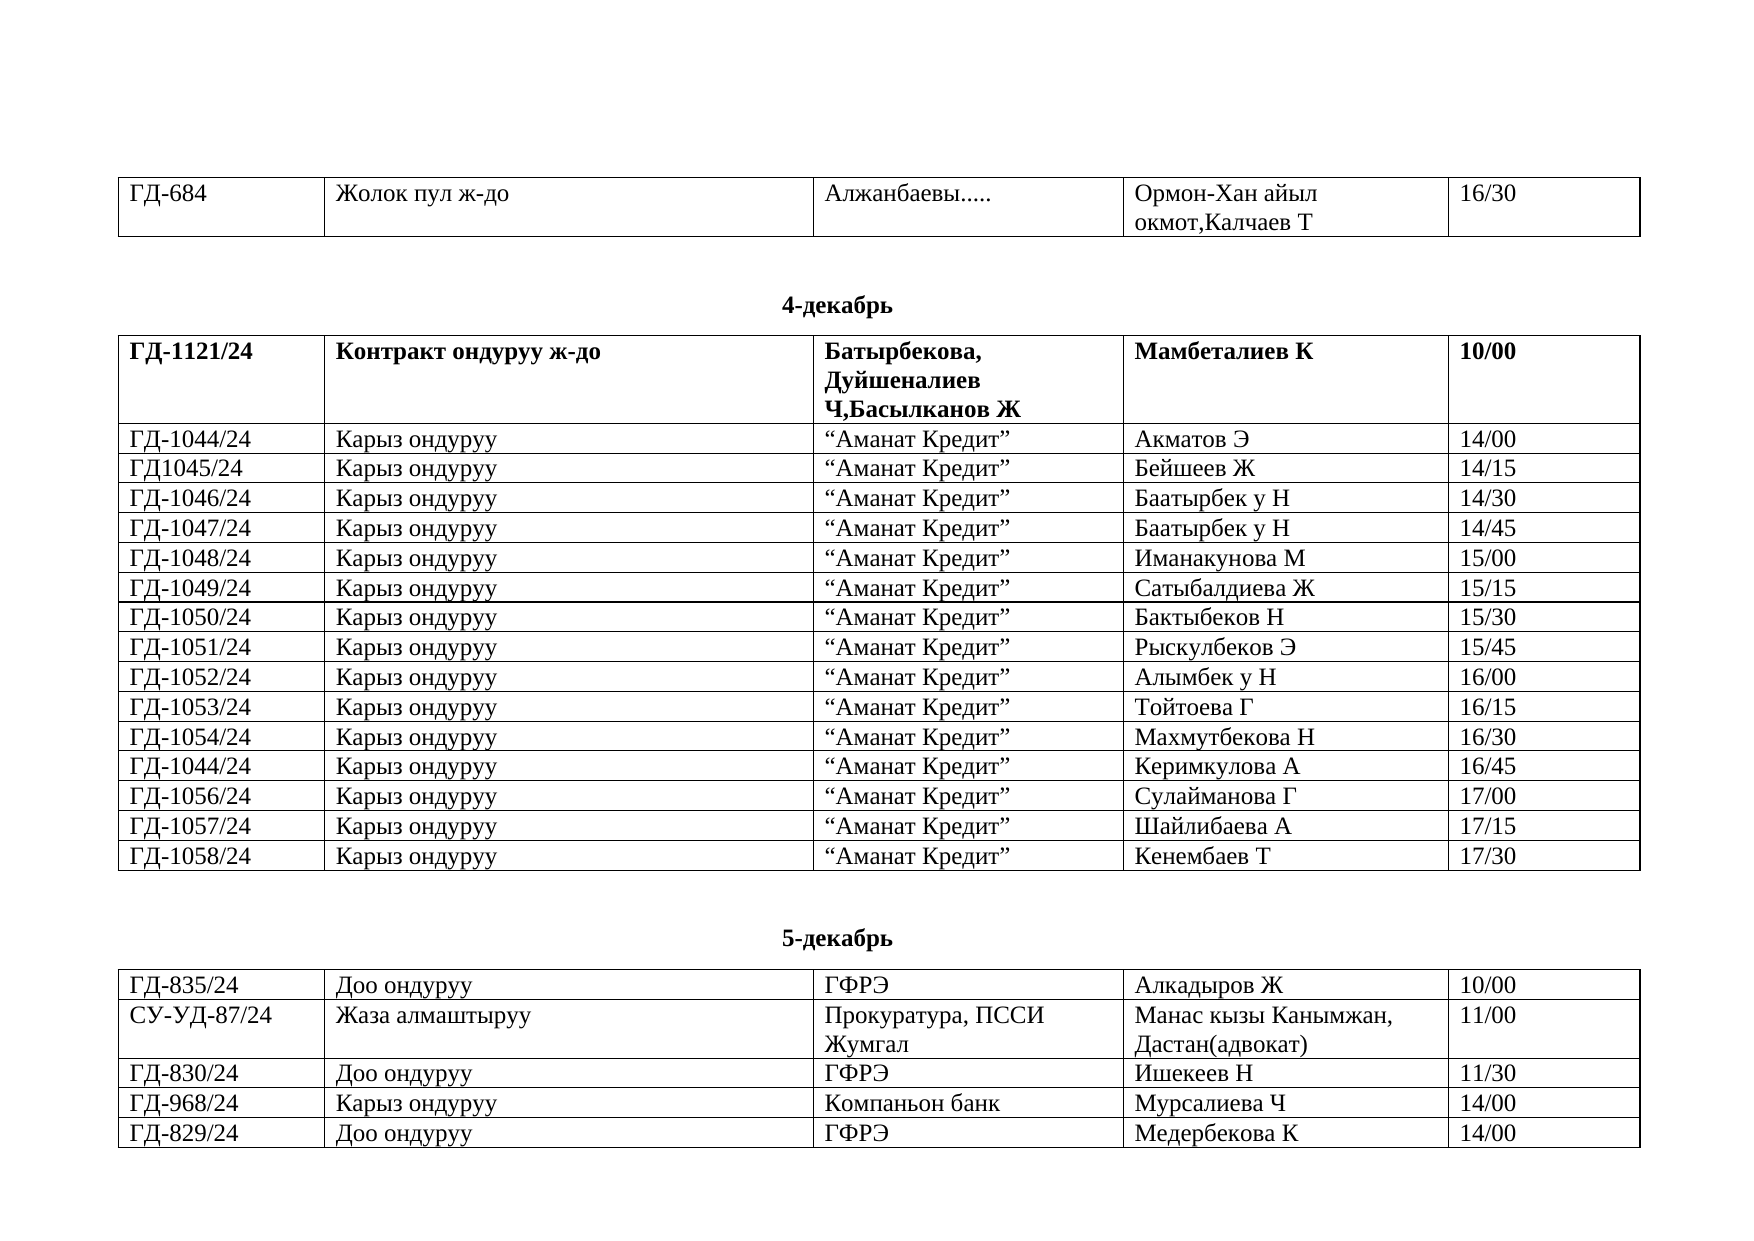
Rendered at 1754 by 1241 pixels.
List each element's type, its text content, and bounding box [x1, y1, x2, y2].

table_cell “Аманат Кредит” [814, 513, 1123, 542]
table_cell 17/15 [1449, 811, 1639, 840]
table_cell 11/00 [1449, 1000, 1639, 1057]
table_cell 14/00 [1449, 1118, 1639, 1147]
table_cell 17/00 [1449, 781, 1639, 810]
table_cell 14/00 [1449, 424, 1639, 452]
table_cell ГД-1049/24 [119, 573, 324, 601]
table_cell ГД-1044/24 [119, 424, 324, 452]
table_cell Карыз ондуруу [325, 692, 813, 721]
table_cell ГД-1054/24 [119, 722, 324, 750]
table_cell ГД-1051/24 [119, 632, 324, 661]
table_cell 15/15 [1449, 573, 1639, 601]
table_cell “Аманат Кредит” [814, 483, 1123, 512]
table_header Алжанбаевы..... [814, 178, 1123, 236]
table_cell Карыз ондуруу [325, 424, 813, 452]
table_cell Карыз ондуруу [325, 513, 813, 542]
table_cell ГД-1046/24 [119, 483, 324, 512]
table_cell Компаньон банк [814, 1088, 1123, 1117]
table_cell ГД-1056/24 [119, 781, 324, 810]
table_header Батырбекова, Дуйшеналиев Ч,Басылканов Ж [814, 336, 1123, 423]
table_cell Акматов Э [1124, 424, 1448, 452]
table_cell Бейшеев Ж [1124, 454, 1448, 482]
table_cell 16/00 [1449, 662, 1639, 691]
table_header Мамбеталиев К [1124, 336, 1448, 423]
table_cell ГД-1048/24 [119, 543, 324, 572]
table_cell Медербекова К [1124, 1118, 1448, 1147]
table_header Алкадыров Ж [1124, 970, 1448, 999]
table_header Доо ондуруу [325, 970, 813, 999]
table_cell ГФРЭ [814, 1059, 1123, 1087]
table_cell Керимкулова А [1124, 751, 1448, 780]
table_header 16/30 [1449, 178, 1639, 236]
table_cell “Аманат Кредит” [814, 662, 1123, 691]
table_cell Тойтоева Г [1124, 692, 1448, 721]
table_header 10/00 [1449, 336, 1639, 423]
table_cell ГД-1058/24 [119, 841, 324, 869]
table_cell “Аманат Кредит” [814, 424, 1123, 452]
table_cell Шайлибаева А [1124, 811, 1448, 840]
table_cell “Аманат Кредит” [814, 841, 1123, 869]
table_cell 16/30 [1449, 722, 1639, 750]
table_cell Алымбек у Н [1124, 662, 1448, 691]
table_cell СУ-УД-87/24 [119, 1000, 324, 1057]
table_header ГД-1121/24 [119, 336, 324, 423]
table_header 10/00 [1449, 970, 1639, 999]
table_cell Карыз ондуруу [325, 841, 813, 869]
table_cell Кенембаев Т [1124, 841, 1448, 869]
table_cell Иманакунова М [1124, 543, 1448, 572]
table_cell “Аманат Кредит” [814, 811, 1123, 840]
table_cell ГД-1047/24 [119, 513, 324, 542]
table_cell Махмутбекова Н [1124, 722, 1448, 750]
table_cell Карыз ондуруу [325, 573, 813, 601]
table_cell 14/15 [1449, 454, 1639, 482]
table_cell “Аманат Кредит” [814, 781, 1123, 810]
table_cell “Аманат Кредит” [814, 722, 1123, 750]
table_cell Баатырбек у Н [1124, 513, 1448, 542]
table_cell 11/30 [1449, 1059, 1639, 1087]
table_cell ГД-829/24 [119, 1118, 324, 1147]
table_cell 15/30 [1449, 603, 1639, 631]
table_cell “Аманат Кредит” [814, 692, 1123, 721]
table_cell ГД-830/24 [119, 1059, 324, 1087]
table_cell Доо ондуруу [325, 1059, 813, 1087]
table_header ГД-684 [119, 178, 324, 236]
table_cell Рыскулбеков Э [1124, 632, 1448, 661]
table_cell ГД-1052/24 [119, 662, 324, 691]
table_cell ГФРЭ [814, 1118, 1123, 1147]
table_cell “Аманат Кредит” [814, 573, 1123, 601]
table_cell Карыз ондуруу [325, 722, 813, 750]
table_cell ГД-1044/24 [119, 751, 324, 780]
table_cell 16/45 [1449, 751, 1639, 780]
table_header ГД-835/24 [119, 970, 324, 999]
text 5-декабрь [782, 923, 1636, 952]
table_header Ормон-Хан айыл окмот,Калчаев Т [1124, 178, 1448, 236]
table_cell “Аманат Кредит” [814, 454, 1123, 482]
table_cell Карыз ондуруу [325, 454, 813, 482]
table_cell Жаза алмаштыруу [325, 1000, 813, 1057]
table_cell 14/30 [1449, 483, 1639, 512]
table_cell ГД-1050/24 [119, 603, 324, 631]
table_cell “Аманат Кредит” [814, 751, 1123, 780]
table_cell Карыз ондуруу [325, 662, 813, 691]
table_cell ГД-1053/24 [119, 692, 324, 721]
table_cell ГД-968/24 [119, 1088, 324, 1117]
table_cell “Аманат Кредит” [814, 543, 1123, 572]
table_cell “Аманат Кредит” [814, 632, 1123, 661]
table_cell ГД-1057/24 [119, 811, 324, 840]
table_cell 16/15 [1449, 692, 1639, 721]
table_header ГФРЭ [814, 970, 1123, 999]
table_cell Карыз ондуруу [325, 781, 813, 810]
table_cell 15/45 [1449, 632, 1639, 661]
table_cell Сулайманова Г [1124, 781, 1448, 810]
table_cell ГД1045/24 [119, 454, 324, 482]
table_cell 17/30 [1449, 841, 1639, 869]
table_header Контракт ондуруу ж-до [325, 336, 813, 423]
table_cell 15/00 [1449, 543, 1639, 572]
table_cell Доо ондуруу [325, 1118, 813, 1147]
table_cell 14/45 [1449, 513, 1639, 542]
table_cell Сатыбалдиева Ж [1124, 573, 1448, 601]
table_cell Карыз ондуруу [325, 603, 813, 631]
table_cell Карыз ондуруу [325, 632, 813, 661]
table_cell Мурсалиева Ч [1124, 1088, 1448, 1117]
table_cell Прокуратура, ПССИ Жумгал [814, 1000, 1123, 1057]
table_cell Ишекеев Н [1124, 1059, 1448, 1087]
table_cell Карыз ондуруу [325, 811, 813, 840]
table_cell Карыз ондуруу [325, 543, 813, 572]
table_cell Карыз ондуруу [325, 1088, 813, 1117]
table_cell Баатырбек у Н [1124, 483, 1448, 512]
table_header Жолок пул ж-до [325, 178, 813, 236]
table_cell Бактыбеков Н [1124, 603, 1448, 631]
table_cell “Аманат Кредит” [814, 603, 1123, 631]
table_cell Карыз ондуруу [325, 751, 813, 780]
text 4-декабрь [782, 290, 1636, 318]
table_cell 14/00 [1449, 1088, 1639, 1117]
table_cell Манас кызы Канымжан, Дастан(адвокат) [1124, 1000, 1448, 1057]
table_cell Карыз ондуруу [325, 483, 813, 512]
